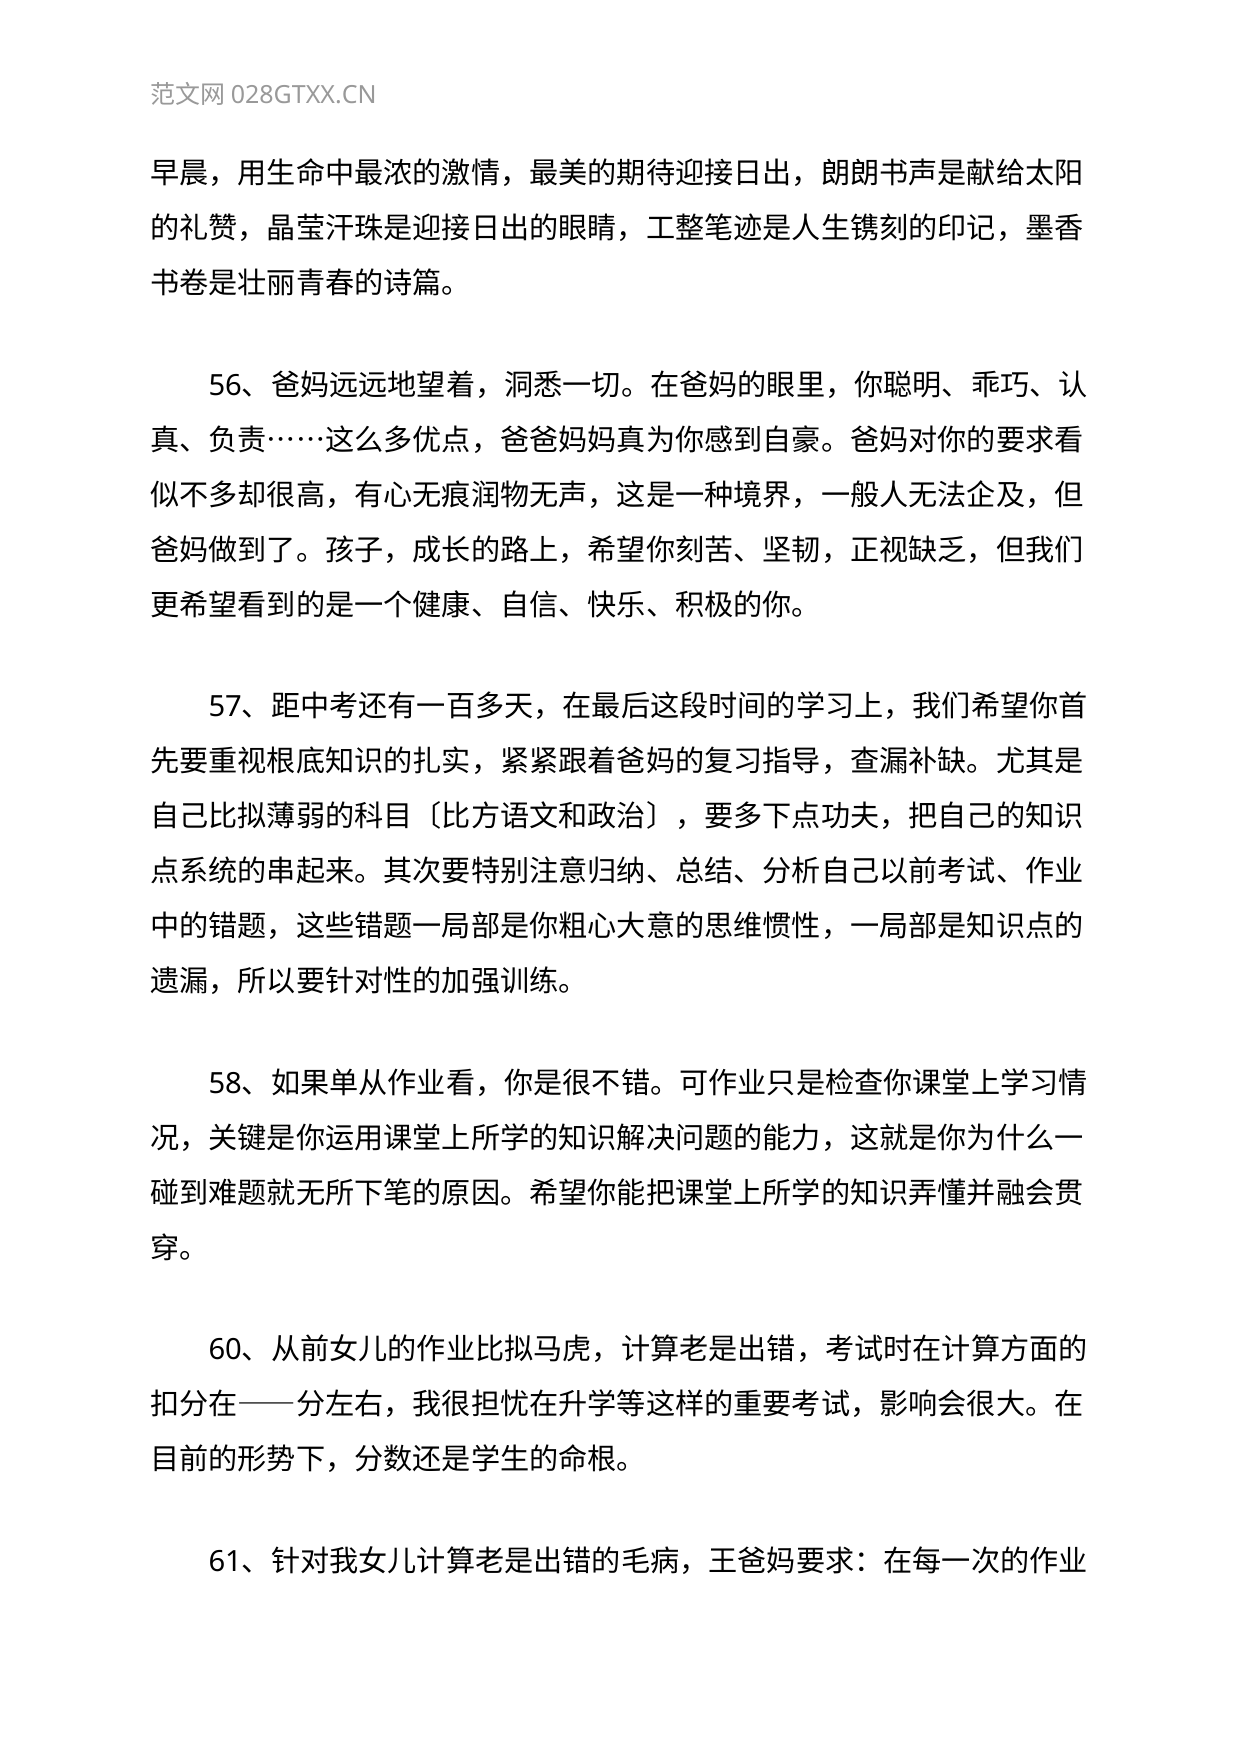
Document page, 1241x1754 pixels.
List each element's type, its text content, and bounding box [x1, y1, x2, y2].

text 60、从前女儿的作业比拟马虎，计算老是出错，考试时在计算方面的扣分在——分左右，我很担忧在升学等这样的重要考试，影响会很大。在目前的形势下，分数还是学生的命根。 [150, 1326, 1090, 1478]
text 57、距中考还有一百多天，在最后这段时间的学习上，我们希望你首先要重视根底知识的扎实，紧紧跟着爸妈的复习指导，查漏补缺。尤其是自己比拟薄弱的科目〔比方语文和政治〕，要多下点功夫，把自己的知识点系统的串起来。其次要特别注意归纳、总结、分析自己以前考试、作业中的错题，这些错题一局部是你粗心大意的思维惯性，一局部是知识点的遗漏，所以要针对性的加强训练。 [150, 683, 1090, 1000]
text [150, 150, 1090, 302]
text 56、爸妈远远地望着，洞悉一切。在爸妈的眼里，你聪明、乖巧、认真、负责……这么多优点，爸爸妈妈真为你感到自豪。爸妈对你的要求看似不多却很高，有心无痕润物无声，这是一种境界，一般人无法企及，但爸妈做到了。孩子，成长的路上，希望你刻苦、坚韧，正视缺乏，但我们更希望看到的是一个健康、自信、快乐、积极的你。 [150, 362, 1090, 623]
text 58、如果单从作业看，你是很不错。可作业只是检查你课堂上学习情况，关键是你运用课堂上所学的知识解决问题的能力，这就是你为什么一碰到难题就无所下笔的原因。希望你能把课堂上所学的知识弄懂并融会贯穿。 [150, 1059, 1090, 1266]
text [150, 1538, 1090, 1580]
